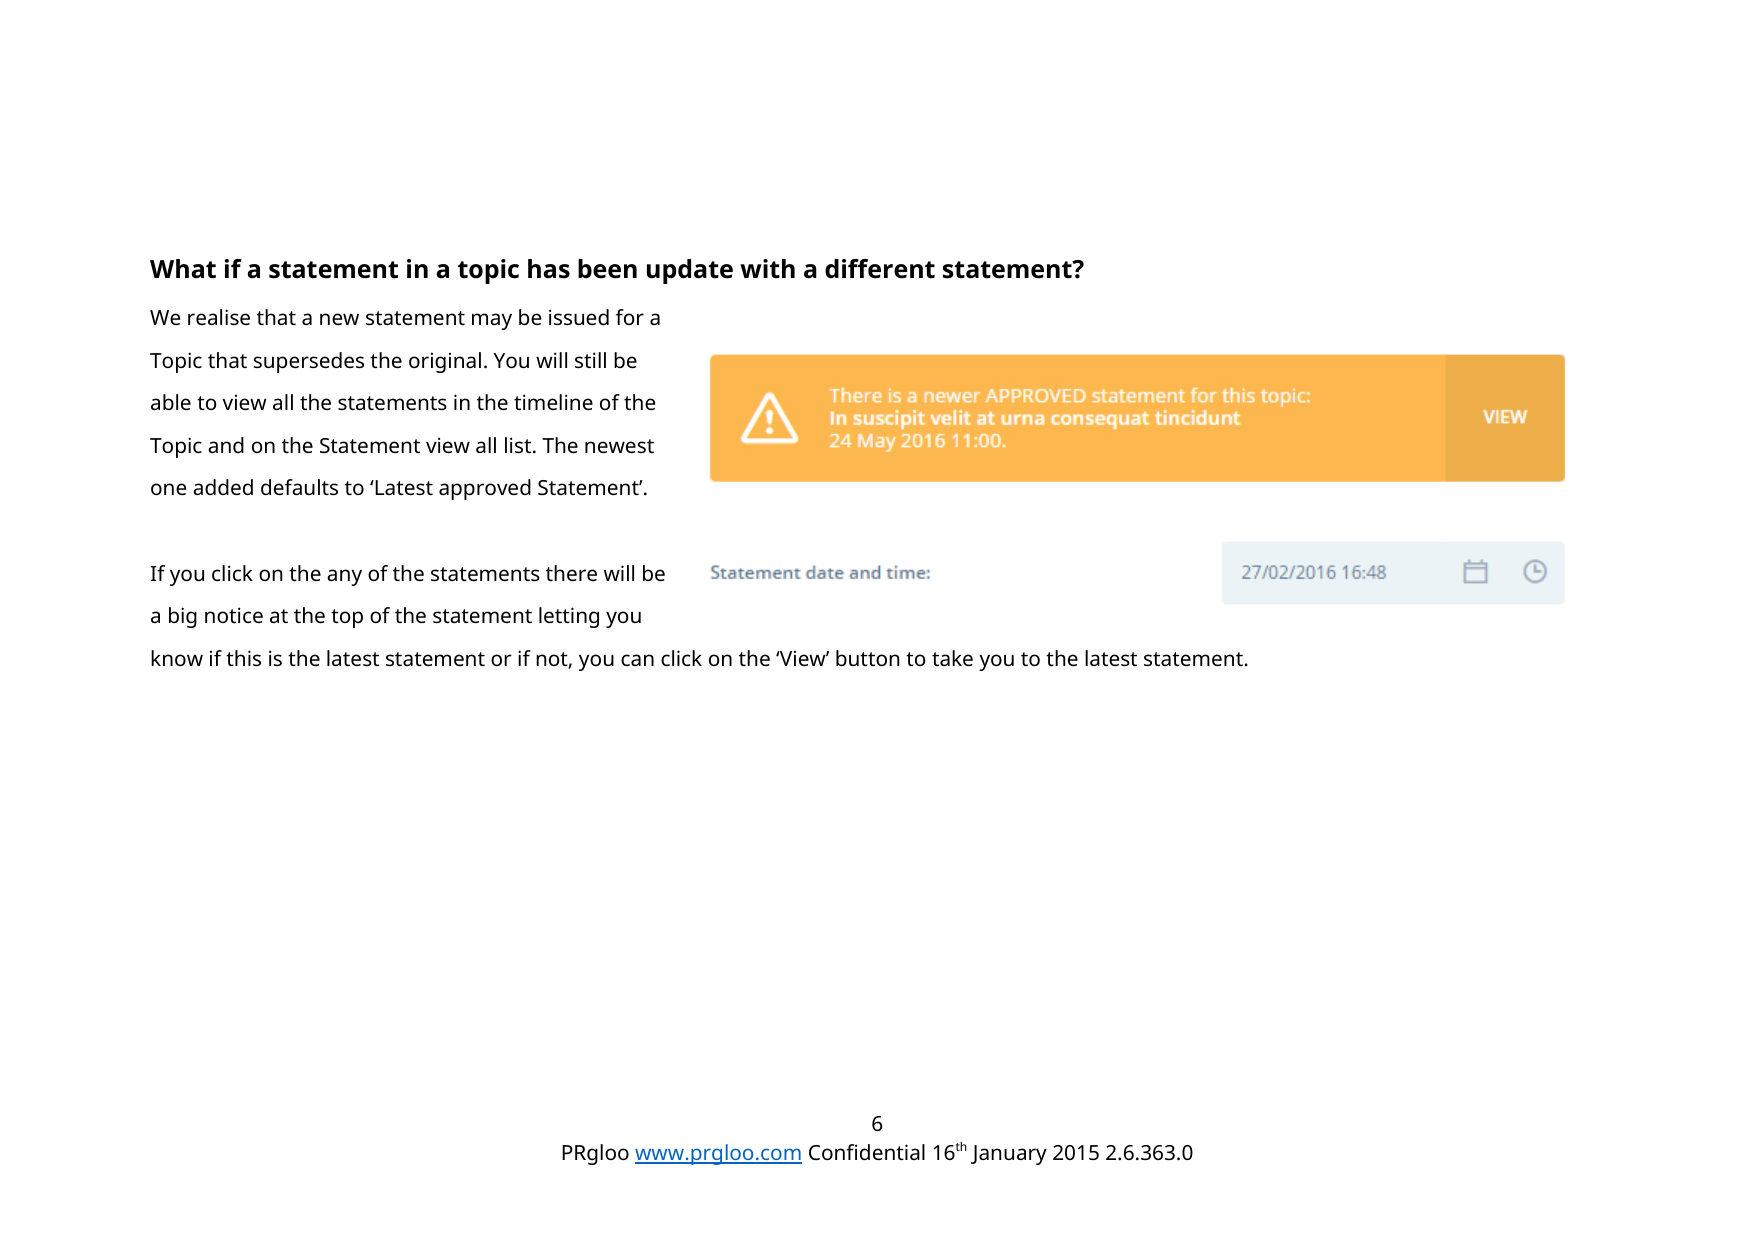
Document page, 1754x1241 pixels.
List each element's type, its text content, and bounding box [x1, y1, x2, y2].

subtitle What if a statement in a topic has been update with a different statement? [150, 252, 1604, 286]
text We realise that a new statement may be issued for a Topic that supersedes the original. You will still be able to view all the statements in the timeline of the Topic and on the Statement view all list. The newest one added defaults to ‘Latest approved Statement’. [150, 303, 1604, 502]
picture [686, 325, 1601, 612]
text If you click on the any of the statements there will be a big notice at the top of the statement letting you know if this is the latest statement or if not, you can click on the ‘View’ button to take you to the latest statement. [150, 559, 1604, 672]
